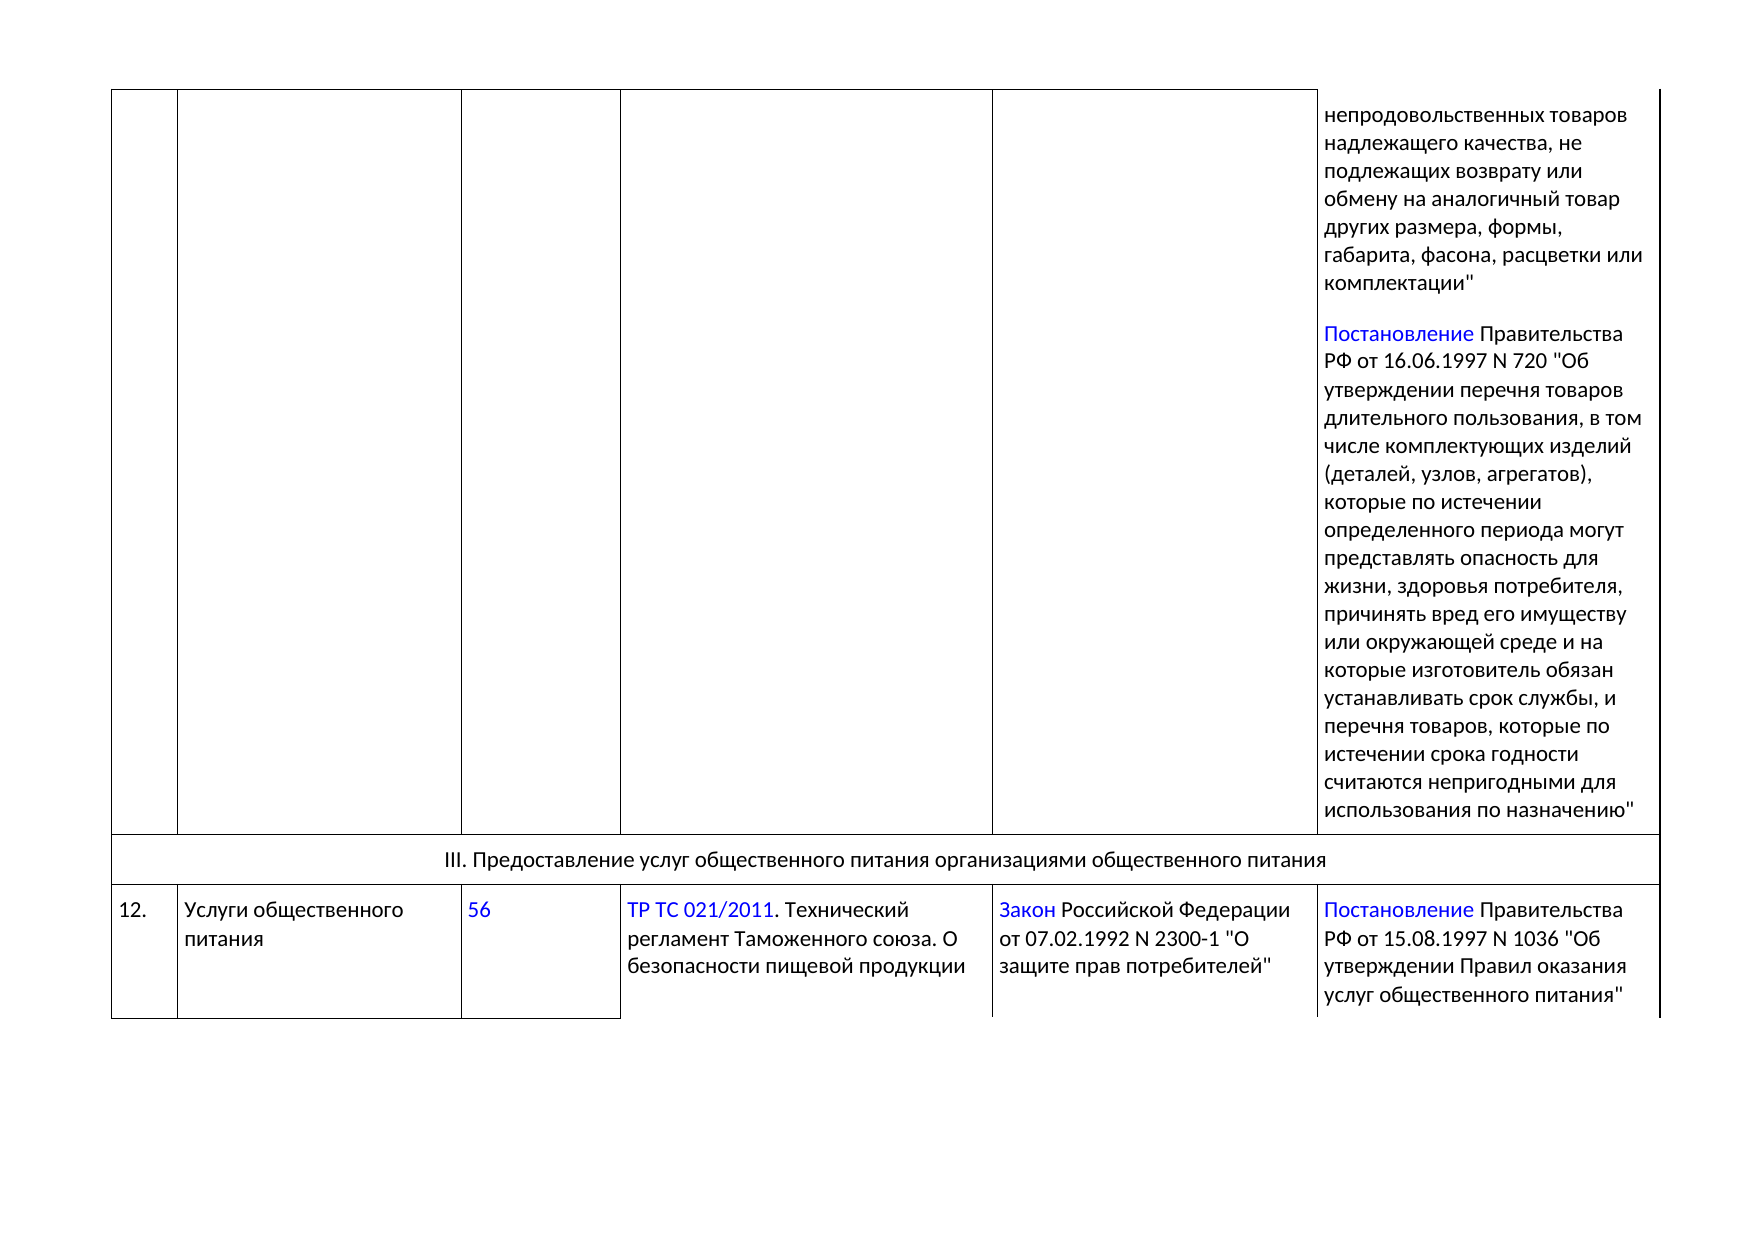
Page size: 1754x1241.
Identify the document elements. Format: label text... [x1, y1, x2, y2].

table_cell Постановление Правительства РФ от 15.08.1997 N 1036 "Об утверждении Правил оказания услуг общественного питания" [1318, 885, 1659, 1018]
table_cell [178, 885, 461, 1018]
table_cell 56 [462, 885, 620, 1018]
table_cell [993, 90, 1317, 834]
table_cell Постановление Правительства РФ от 16.06.1997 N 720 "Об утверждении перечня товаров длительного пользования, в том числе комплектующих изделий (деталей, узлов, агрегатов), которые по истечении определенного периода могут представлять опасность для жизни, здоровья потребителя, причинять вред его имуществу или окружающей среде и на которые изготовитель обязан устанавливать срок службы, и перечня товаров, которые по истечении срока годности считаются непригодными для использования по назначению" [1318, 307, 1659, 834]
table_cell 12. [112, 885, 177, 1018]
table_cell III. Предоставление услуг общественного питания организациями общественного питания [112, 835, 1659, 884]
table_cell ТР ТС 021/2011. Технический регламент Таможенного союза. О безопасности пищевой продукции [621, 885, 993, 1018]
table_cell Закон Российской Федерации от 07.02.1992 N 2300-1 "О защите прав потребителей" [993, 885, 1317, 1018]
